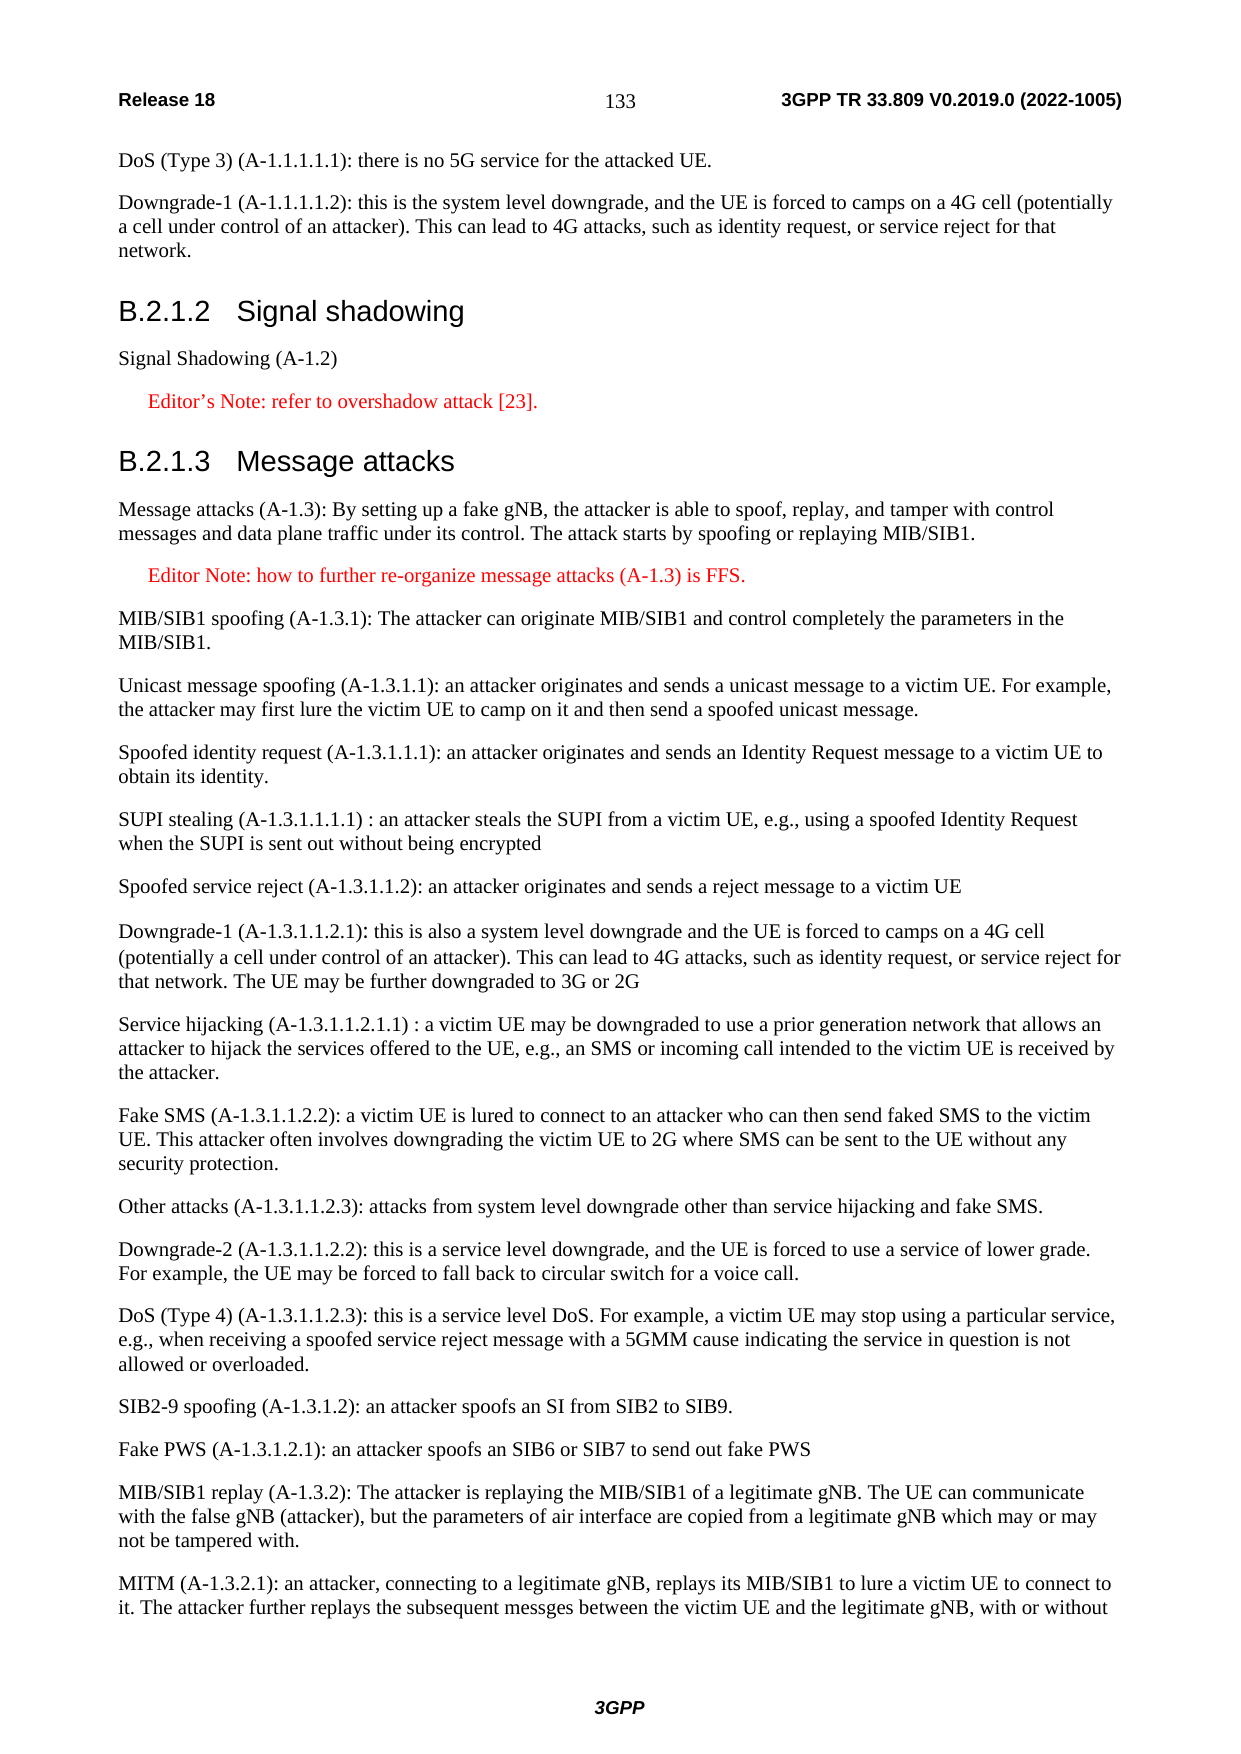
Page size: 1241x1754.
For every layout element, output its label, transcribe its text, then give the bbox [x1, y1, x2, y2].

text Fake PWS (A-1.3.1.2.1): an attacker spoofs an SIB6 or SIB7 to send out fake PWS [118, 1437, 1122, 1461]
text MIB/SIB1 spoofing (A-1.3.1): The attacker can originate MIB/SIB1 and control completely the parameters in the MIB/SIB1. [118, 606, 1122, 654]
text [118, 1571, 1122, 1619]
text Message attacks (A-1.3): By setting up a fake gNB, the attacker is able to spoof, replay, and tamper with control messages and data plane traffic under its control. The attack starts by spoofing or replaying MIB/SIB1. [118, 496, 1122, 544]
text Editor’s Note: refer to overshadow attack [23]. [118, 389, 1122, 413]
text Other attacks (A-1.3.1.1.2.3): attacks from system level downgrade other than service hijacking and fake SMS. [118, 1194, 1122, 1218]
text Editor Note: how to further re-organize message attacks (A-1.3) is FFS. [118, 563, 1122, 587]
text SIB2-9 spoofing (A-1.3.1.2): an attacker spoofs an SI from SIB2 to SIB9. [118, 1394, 1122, 1418]
text DoS (Type 4) (A-1.3.1.1.2.3): this is a service level DoS. For example, a victim UE may stop using a particular service, e.g., when receiving a spoofed service reject message with a 5GMM cause indicating the service in question is not allowed or overloaded. [118, 1303, 1122, 1376]
text Unicast message spoofing (A-1.3.1.1): an attacker originates and sends a unicast message to a victim UE. For example, the attacker may first lure the victim UE to camp on it and then send a spoofed unicast message. [118, 673, 1122, 721]
text Downgrade-1 (A-1.1.1.1.2): this is the system level downgrade, and the UE is forced to camps on a 4G cell (potentially a cell under control of an attacker). This can lead to 4G attacks, such as identity request, or service reject for that network. [118, 190, 1122, 262]
text Spoofed identity request (A-1.3.1.1.1): an attacker originates and sends an Identity Request message to a victim UE to obtain its identity. [118, 740, 1122, 788]
text Service hijacking (A-1.3.1.1.2.1.1) : a victim UE may be downgraded to use a prior generation network that allows an attacker to hijack the services offered to the UE, e.g., an SMS or incoming call intended to the victim UE is received by the attacker. [118, 1012, 1122, 1084]
text Downgrade-1 (A-1.3.1.1.2.1): this is also a system level downgrade and the UE is forced to camps on a 4G cell (potentially a cell under control of an attacker). This can lead to 4G attacks, such as identity request, or service reject for that network. The UE may be further downgraded to 3G or 2G [118, 916, 1122, 993]
text SUPI stealing (A-1.3.1.1.1.1) : an attacker steals the SUPI from a victim UE, e.g., using a spoofed Identity Request when the SUPI is sent out without being encrypted [118, 807, 1122, 855]
subtitle B.2.1.2 Signal shadowing [118, 294, 1122, 327]
text Downgrade-2 (A-1.3.1.1.2.2): this is a service level downgrade, and the UE is forced to use a service of lower grade. For example, the UE may be forced to fall back to circular switch for a voice call. [118, 1236, 1122, 1284]
text Fake SMS (A-1.3.1.1.2.2): a victim UE is lured to connect to an attacker who can then send faked SMS to the victim UE. This attacker often involves downgrading the victim UE to 2G where SMS can be sent to the UE without any security protection. [118, 1103, 1122, 1175]
subtitle B.2.1.3 Message attacks [118, 444, 1122, 478]
text MIB/SIB1 replay (A-1.3.2): The attacker is replaying the MIB/SIB1 of a legitimate gNB. The UE can communicate with the false gNB (attacker), but the parameters of air interface are copied from a legitimate gNB which may or may not be tampered with. [118, 1480, 1122, 1552]
text Signal Shadowing (A-1.2) [118, 346, 1122, 370]
text Spoofed service reject (A-1.3.1.1.2): an attacker originates and sends a reject message to a victim UE [118, 874, 1122, 898]
text DoS (Type 3) (A-1.1.1.1.1): there is no 5G service for the attacked UE. [118, 147, 1122, 172]
